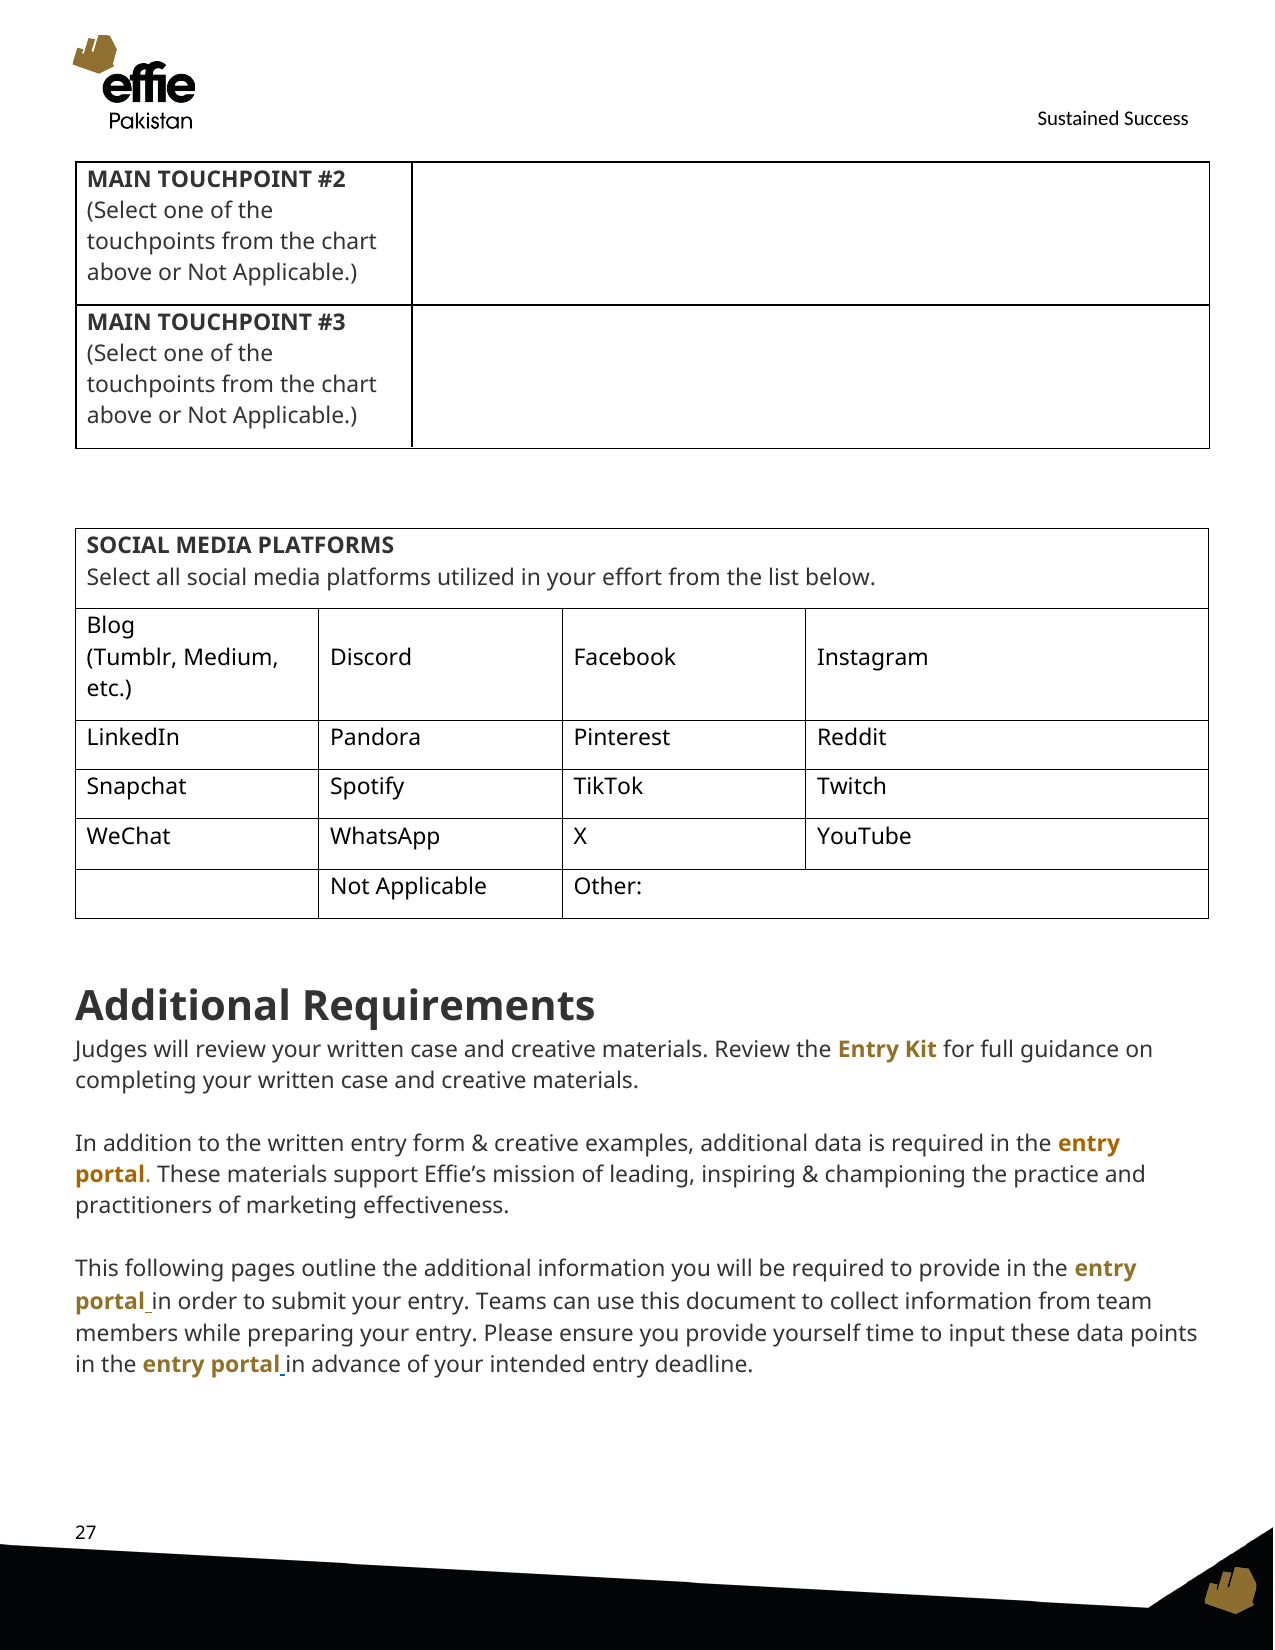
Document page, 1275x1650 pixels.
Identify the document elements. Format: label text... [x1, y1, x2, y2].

picture [72, 35, 195, 129]
table_cell Reddit [806, 721, 1208, 769]
table_cell Pinterest [563, 721, 805, 769]
table_cell WhatsApp [319, 819, 562, 869]
table_cell MAIN TOUCHPOINT #3 (Select one of the touchpoints from the chart above or Not Applicable.) [77, 306, 411, 447]
table_cell [413, 306, 1209, 447]
table_cell Blog (Tumblr, Medium, etc.) [76, 609, 318, 720]
table_cell Other: [563, 870, 1208, 918]
table_cell Spotify [319, 770, 562, 818]
table_header SOCIAL MEDIA PLATFORMS Select all social media platforms utilized in your effort from the list below. [76, 529, 1208, 608]
picture [0, 1527, 1273, 1650]
table_cell Twitch [806, 770, 1208, 818]
table_cell X [563, 819, 805, 869]
text Additional Requirements [75, 976, 1200, 1033]
table_cell Pandora [319, 721, 562, 769]
text Judges will review your written case and creative materials. Review the Entry Kit for full guidance on completing your written case and creative materials. [75, 1033, 1200, 1095]
table_cell Instagram [806, 609, 1208, 720]
table_cell Not Applicable [319, 870, 562, 918]
table_cell WeChat [76, 819, 318, 869]
table_cell YouTube [806, 819, 1208, 869]
table_cell Facebook [563, 609, 805, 720]
table_cell [76, 870, 318, 918]
text In addition to the written entry form & creative examples, additional data is required in the entry portal. These materials support Effie’s mission of leading, inspiring & championing the practice and practitioners of marketing effectiveness. This following pages outline the additional information you will be required to provide in the entry portal in order to submit your entry. Teams can use this document to collect information from team members while preparing your entry. Please ensure you provide yourself time to input these data points in the entry portal in advance of your intended entry deadline. [75, 1127, 1200, 1379]
table_cell LinkedIn [76, 721, 318, 769]
table_cell [413, 163, 1209, 304]
table_cell Discord [319, 609, 562, 720]
table_cell Snapchat [76, 770, 318, 818]
table_cell TikTok [563, 770, 805, 818]
table_cell MAIN TOUCHPOINT #2 (Select one of the touchpoints from the chart above or Not Applicable.) [77, 163, 411, 304]
